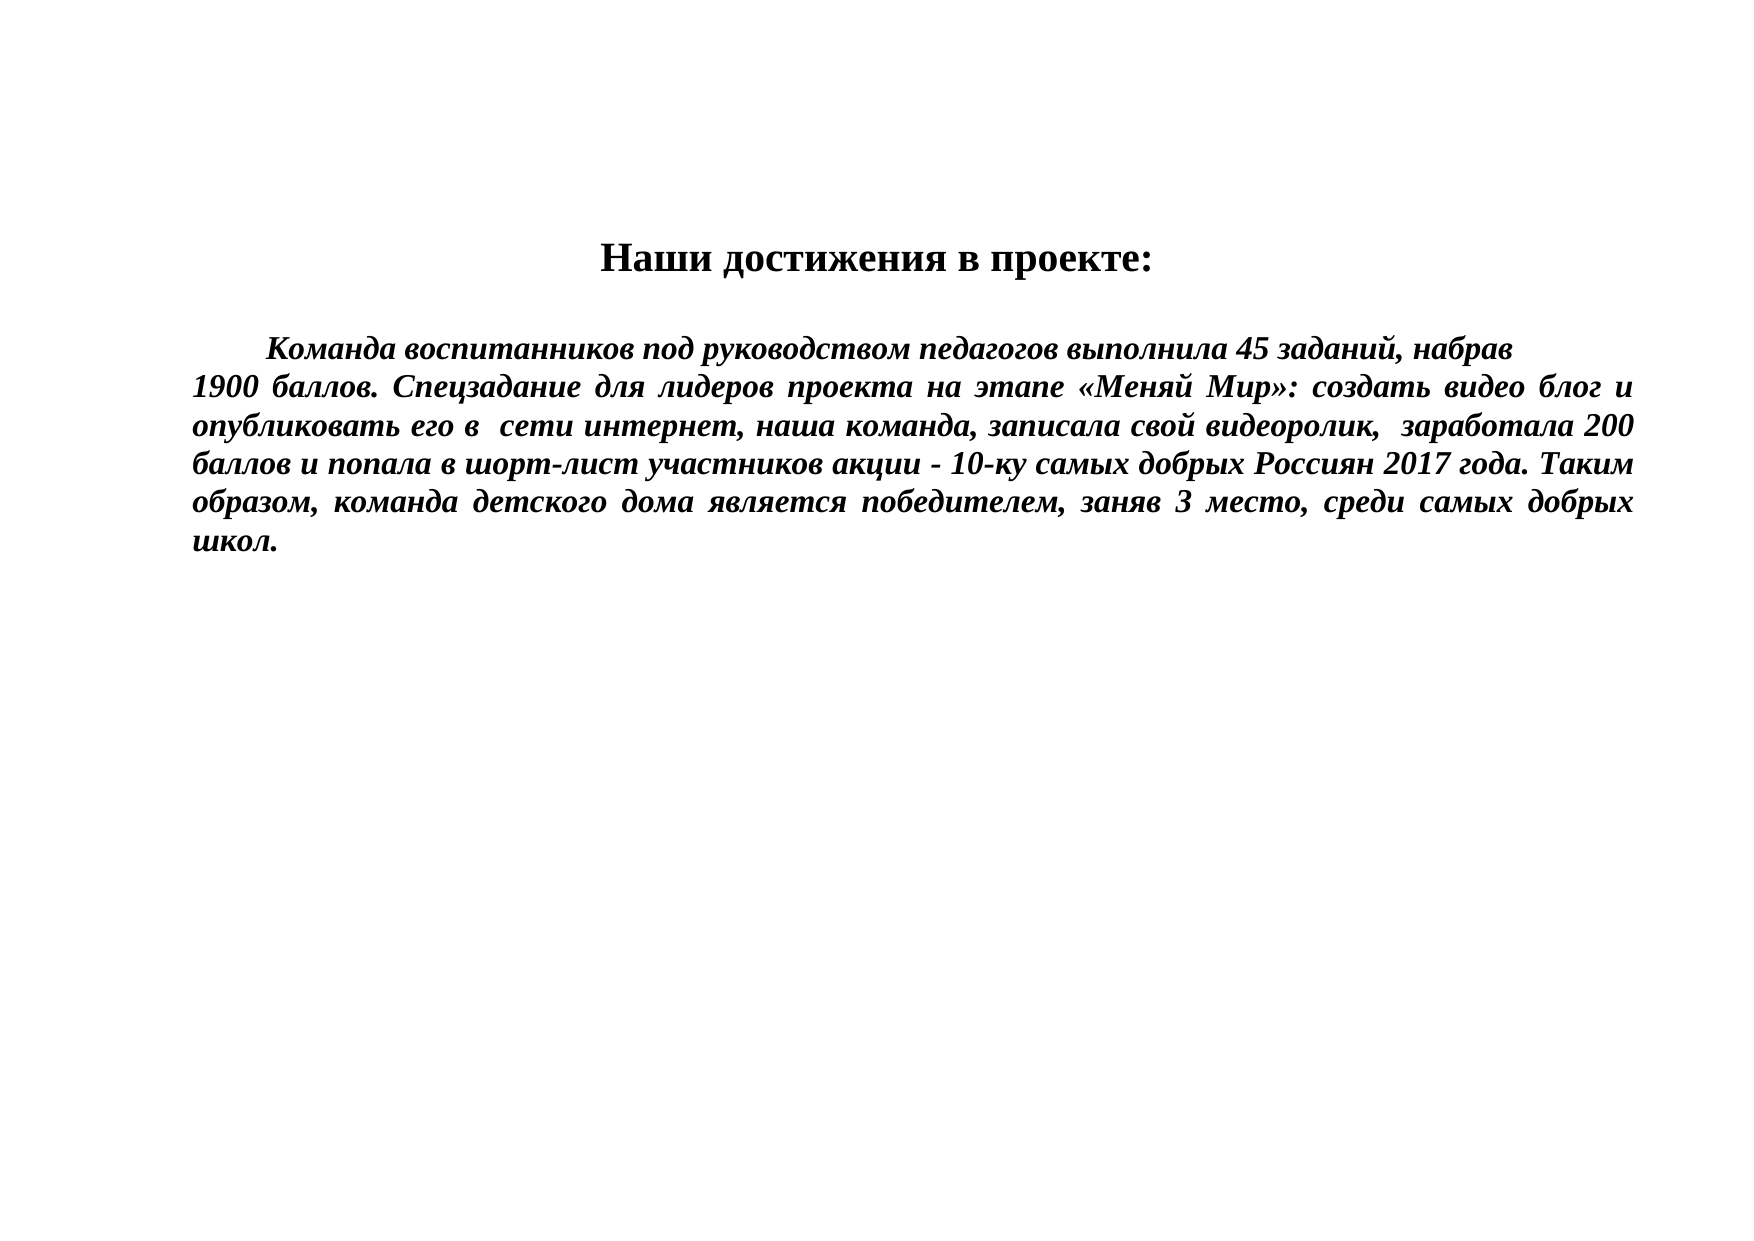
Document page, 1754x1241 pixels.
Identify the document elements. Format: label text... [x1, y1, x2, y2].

text Команда воспитанников под руководством педагогов выполнила 45 заданий, набрав [192, 328, 1636, 366]
text Наши достижения в проекте: [118, 232, 1636, 280]
text 1900 баллов. Спецзадание для лидеров проекта на этапе «Меняй Мир»: создать видео блог и опубликовать его в сети интернет, наша команда, записала свой видеоролик, заработала 200 баллов и попала в шорт-лист участников акции - 10-ку самых добрых Россиян 2017 года. Таким образом, команда детского дома является победителем, заняв 3 место, среди самых добрых школ. [192, 366, 1636, 558]
